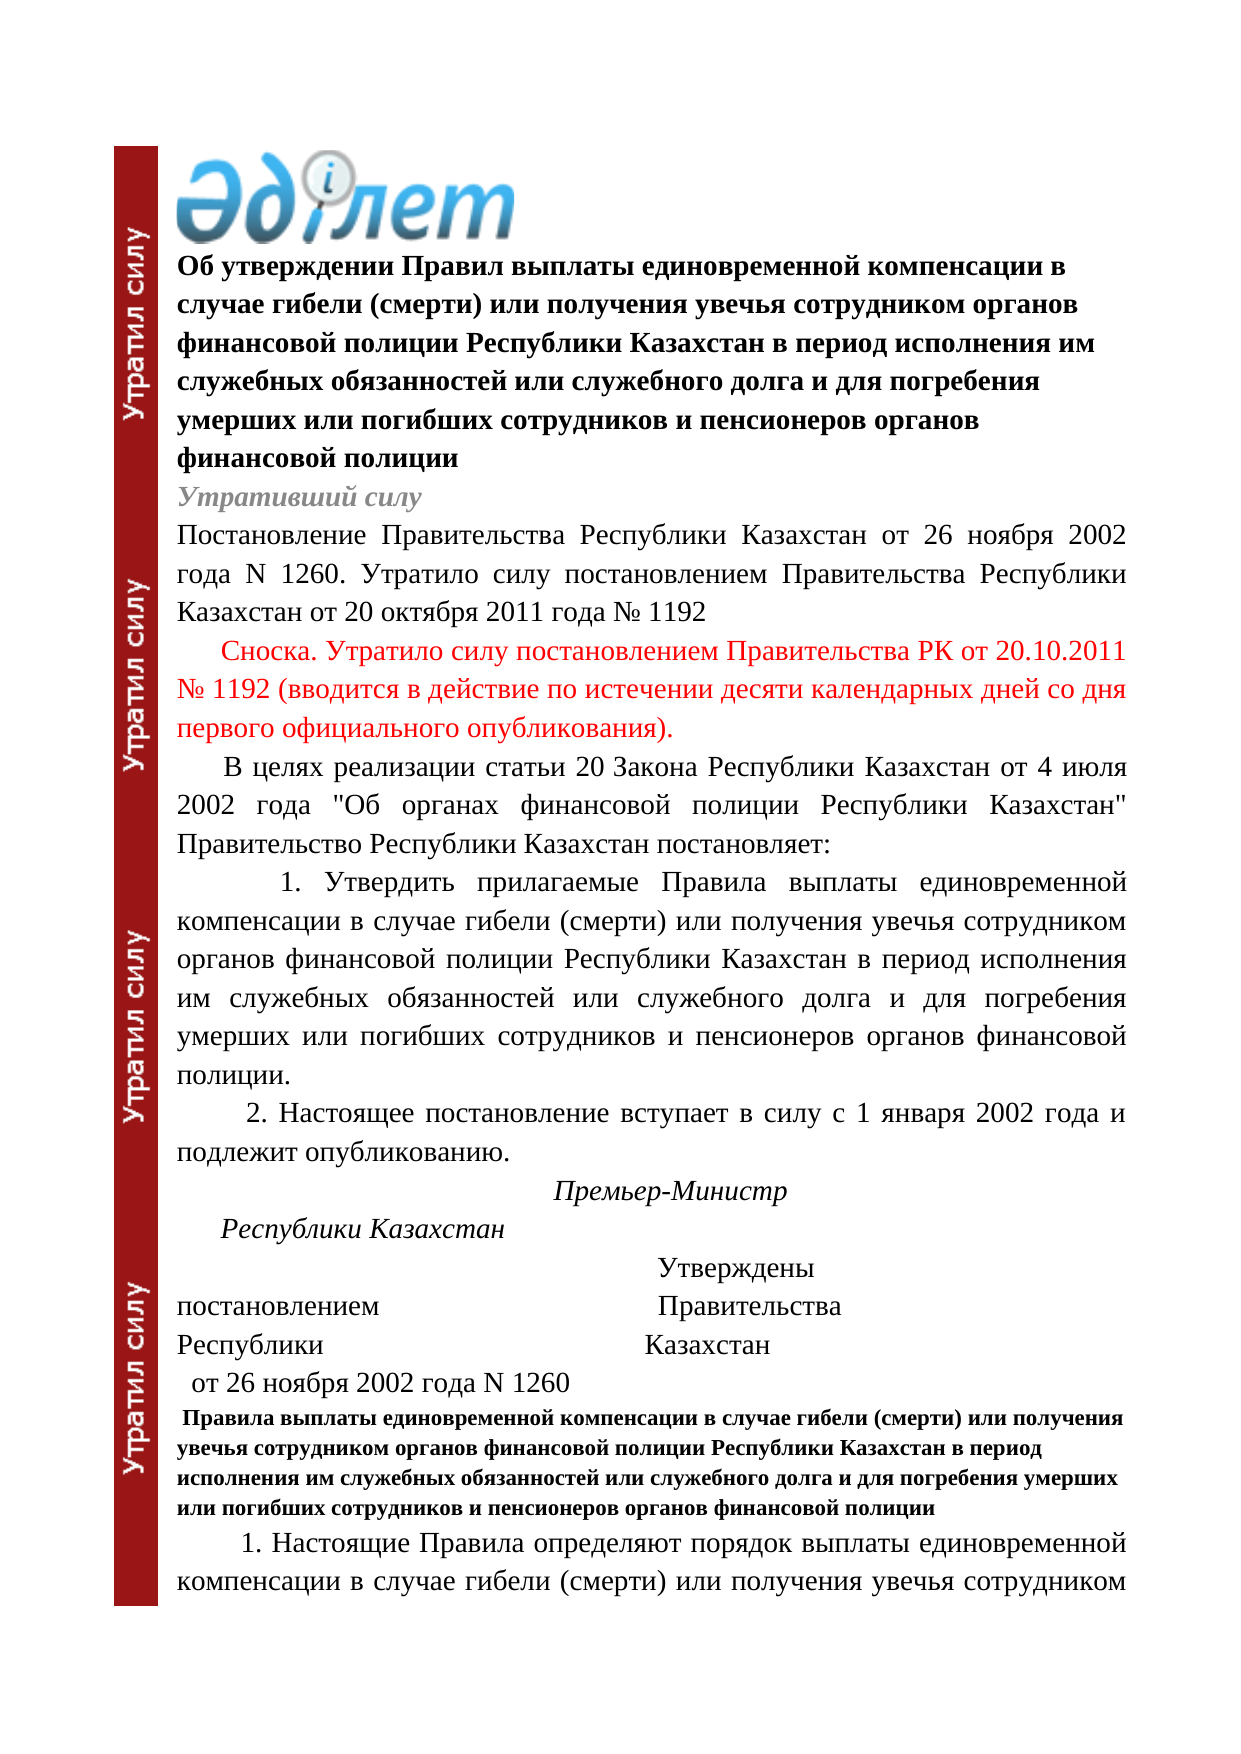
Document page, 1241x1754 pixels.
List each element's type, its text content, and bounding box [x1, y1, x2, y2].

text Сноска. Утратило силу постановлением Правительства РК от 20.10.2011 № 1192 (вводится в действие по истечении десяти календарных дней со дня первого официального опубликования). [112, 633, 1128, 744]
text Утративший силу [112, 479, 1128, 512]
picture [176, 150, 515, 244]
picture [114, 744, 158, 749]
picture [114, 1245, 158, 1250]
text Правила выплаты единовременной компенсации в случае гибели (смерти) или получения увечья сотрудником органов финансовой полиции Республики Казахстан в период исполнения им служебных обязанностей или служебного долга и для погребения умерших или погибших сотрудников и пенсионеров органов финансовой полиции [112, 1404, 1128, 1521]
picture [114, 512, 158, 517]
picture [114, 1399, 158, 1404]
text Постановление Правительства Республики Казахстан от 26 ноября 2002 года N 1260. Утратило силу постановлением Правительства Республики Казахстан от 20 октября 2011 года № 1192 [112, 517, 1128, 628]
picture [114, 1521, 158, 1525]
picture [114, 1168, 158, 1173]
text 2. Настоящее постановление вступает в силу с 1 января 2002 года и подлежит опубликованию. [112, 1096, 1128, 1168]
text Утверждены постановлением Правительства Республики Казахстан от 26 ноября 2002 года N 1260 [112, 1250, 1128, 1399]
picture [114, 1091, 158, 1096]
text В целях реализации статьи 20 Закона Республики Казахстан от 4 июля 2002 года "Об органах финансовой полиции Республики Казахстан" Правительство Республики Казахстан постановляет: [112, 749, 1128, 859]
picture [114, 628, 158, 633]
text 1. Утвердить прилагаемые Правила выплаты единовременной компенсации в случае гибели (смерти) или получения увечья сотрудником органов финансовой полиции Республики Казахстан в период исполнения им служебных обязанностей или служебного долга и для погребения умерших или погибших сотрудников и пенсионеров органов финансовой полиции. [112, 864, 1128, 1091]
picture [114, 859, 158, 864]
picture [114, 146, 158, 248]
text Премьер-Министр Республики Казахстан [112, 1173, 1128, 1245]
picture [114, 1597, 158, 1606]
picture [114, 474, 158, 479]
text Об утверждении Правил выплаты единовременной компенсации в случае гибели (смерти) или получения увечья сотрудником органов финансовой полиции Республики Казахстан в период исполнения им служебных обязанностей или служебного долга и для погребения умерших или погибших сотрудников и пенсионеров органов финансовой полиции [112, 248, 1128, 474]
